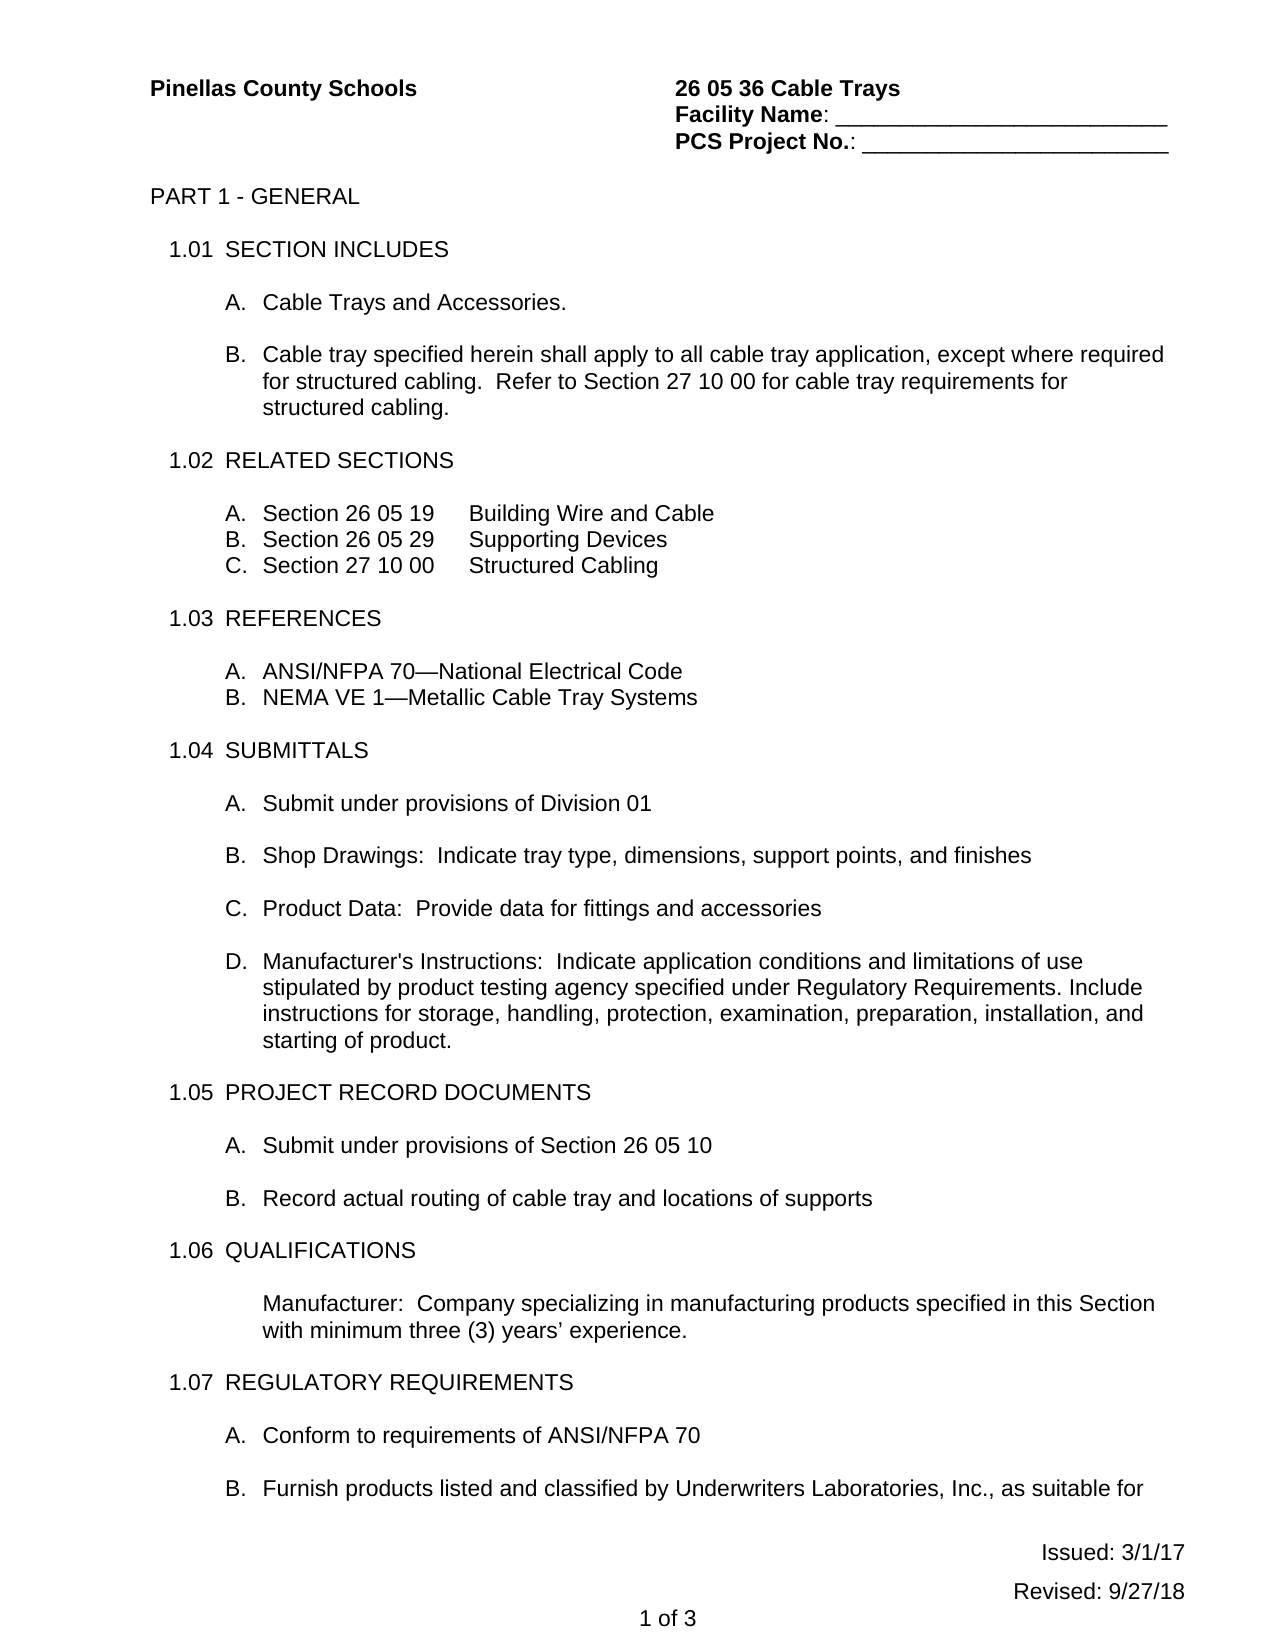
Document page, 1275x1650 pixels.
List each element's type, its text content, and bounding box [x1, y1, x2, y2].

text 1.05 PROJECT RECORD DOCUMENTS [169, 1079, 1187, 1106]
text 1.04 SUBMITTALS [169, 737, 1187, 763]
list NEMA VE 1—Metallic Cable Tray Systems [225, 684, 812, 710]
text A. Submit under provisions of Division 01 [225, 789, 1187, 816]
list Manufacturer: Company specializing in manufacturing products specified in this Section with minimum three (3) years’ experience. [262, 1290, 1187, 1343]
list Section 26 05 29 Supporting Devices [225, 526, 1180, 552]
text PART 1 - GENERAL [150, 182, 1181, 210]
text A. Conform to requirements of ANSI/NFPA 70 [225, 1422, 1187, 1448]
text 1.01 SECTION INCLUDES [169, 236, 1187, 262]
text B. Shop Drawings: Indicate tray type, dimensions, support points, and finishes [225, 842, 1102, 868]
list ANSI/NFPA 70—National Electrical Code [225, 658, 812, 684]
list Section 26 05 19 Building Wire and Cable [225, 499, 1180, 526]
text 1.02 RELATED SECTIONS [169, 447, 1187, 473]
list Section 27 10 00 Structured Cabling [225, 552, 1180, 579]
text 1.06 QUALIFICATIONS [169, 1237, 1187, 1264]
text B. Cable tray specified herein shall apply to all cable tray application, except where required for structured cabling. Refer to Section 27 10 00 for cable tray requirements for structured cabling. [225, 341, 1174, 421]
text 1.03 REFERENCES [169, 605, 1187, 631]
text A. Cable Trays and Accessories. [225, 289, 1187, 315]
text B. Record actual routing of cable tray and locations of supports [225, 1185, 1187, 1211]
text A. Submit under provisions of Section 26 05 10 [225, 1132, 1187, 1158]
text D. Manufacturer's Instructions: Indicate application conditions and limitations of use stipulated by product testing agency specified under Regulatory Requirements. Include instructions for storage, handling, protection, examination, preparation, installation, and starting of product. [225, 948, 1174, 1053]
text C. Product Data: Provide data for fittings and accessories [225, 895, 1102, 921]
text 1.07 REGULATORY REQUIREMENTS [169, 1369, 1187, 1396]
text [225, 1475, 1174, 1501]
